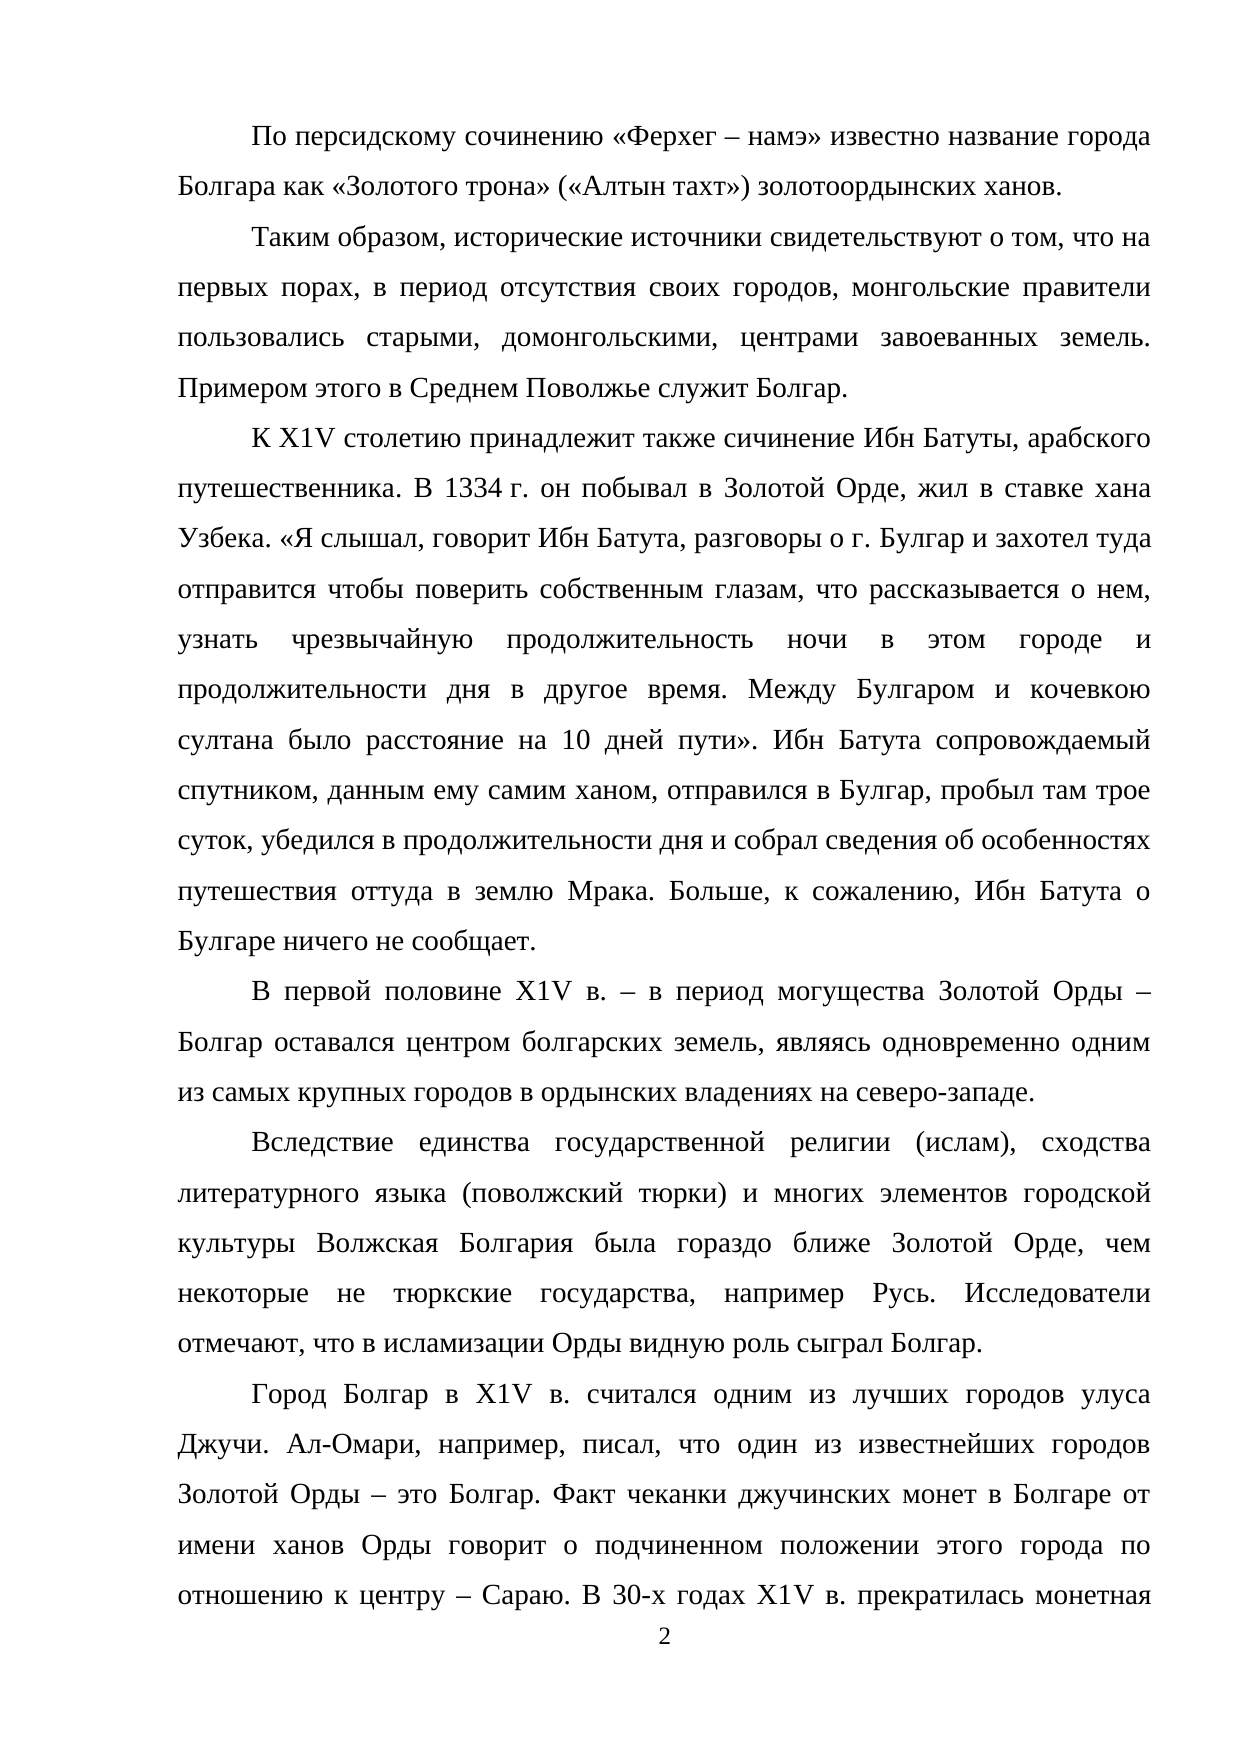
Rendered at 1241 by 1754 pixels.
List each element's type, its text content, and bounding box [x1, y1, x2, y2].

text В первой половине Х1V в. – в период могущества Золотой Орды – Болгар оставался центром болгарских земель, являясь одновременно одним из самых крупных городов в ордынских владениях на северо-западе. [177, 973, 1152, 1108]
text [177, 1376, 1152, 1611]
text К Х1V столетию принадлежит также сичинение Ибн Батуты, арабского путешественника. В 1334 г. он побывал в Золотой Орде, жил в ставке хана Узбека. «Я слышал, говорит Ибн Батута, разговоры о г. Булгар и захотел туда отправится чтобы поверить собственным глазам, что рассказывается о нем, узнать чрезвычайную продолжительность ночи в этом городе и продолжительности дня в другое время. Между Булгаром и кочевкою султана было расстояние на 10 дней пути». Ибн Батута сопровождаемый спутником, данным ему самим ханом, отправился в Булгар, пробыл там трое суток, убедился в продолжительности дня и собрал сведения об особенностях путешествия оттуда в землю Мрака. Больше, к сожалению, Ибн Батута о Булгаре ничего не сообщает. [177, 420, 1152, 957]
text Таким образом, исторические источники свидетельствуют о том, что на первых порах, в период отсутствия своих городов, монгольские правители пользовались старыми, домонгольскими, центрами завоеванных земель. Примером этого в Среднем Поволжье служит Болгар. [177, 219, 1152, 403]
text Вследствие единства государственной религии (ислам), сходства литературного языка (поволжский тюрки) и многих элементов городской культуры Волжская Болгария была гораздо ближе Золотой Орде, чем некоторые не тюркские государства, например Русь. Исследователи отмечают, что в исламизации Орды видную роль сыграл Болгар. [177, 1124, 1152, 1359]
text По персидскому сочинению «Ферхег – намэ» известно название города Болгара как «Золотого трона» («Алтын тахт») золотоордынских ханов. [177, 118, 1152, 202]
